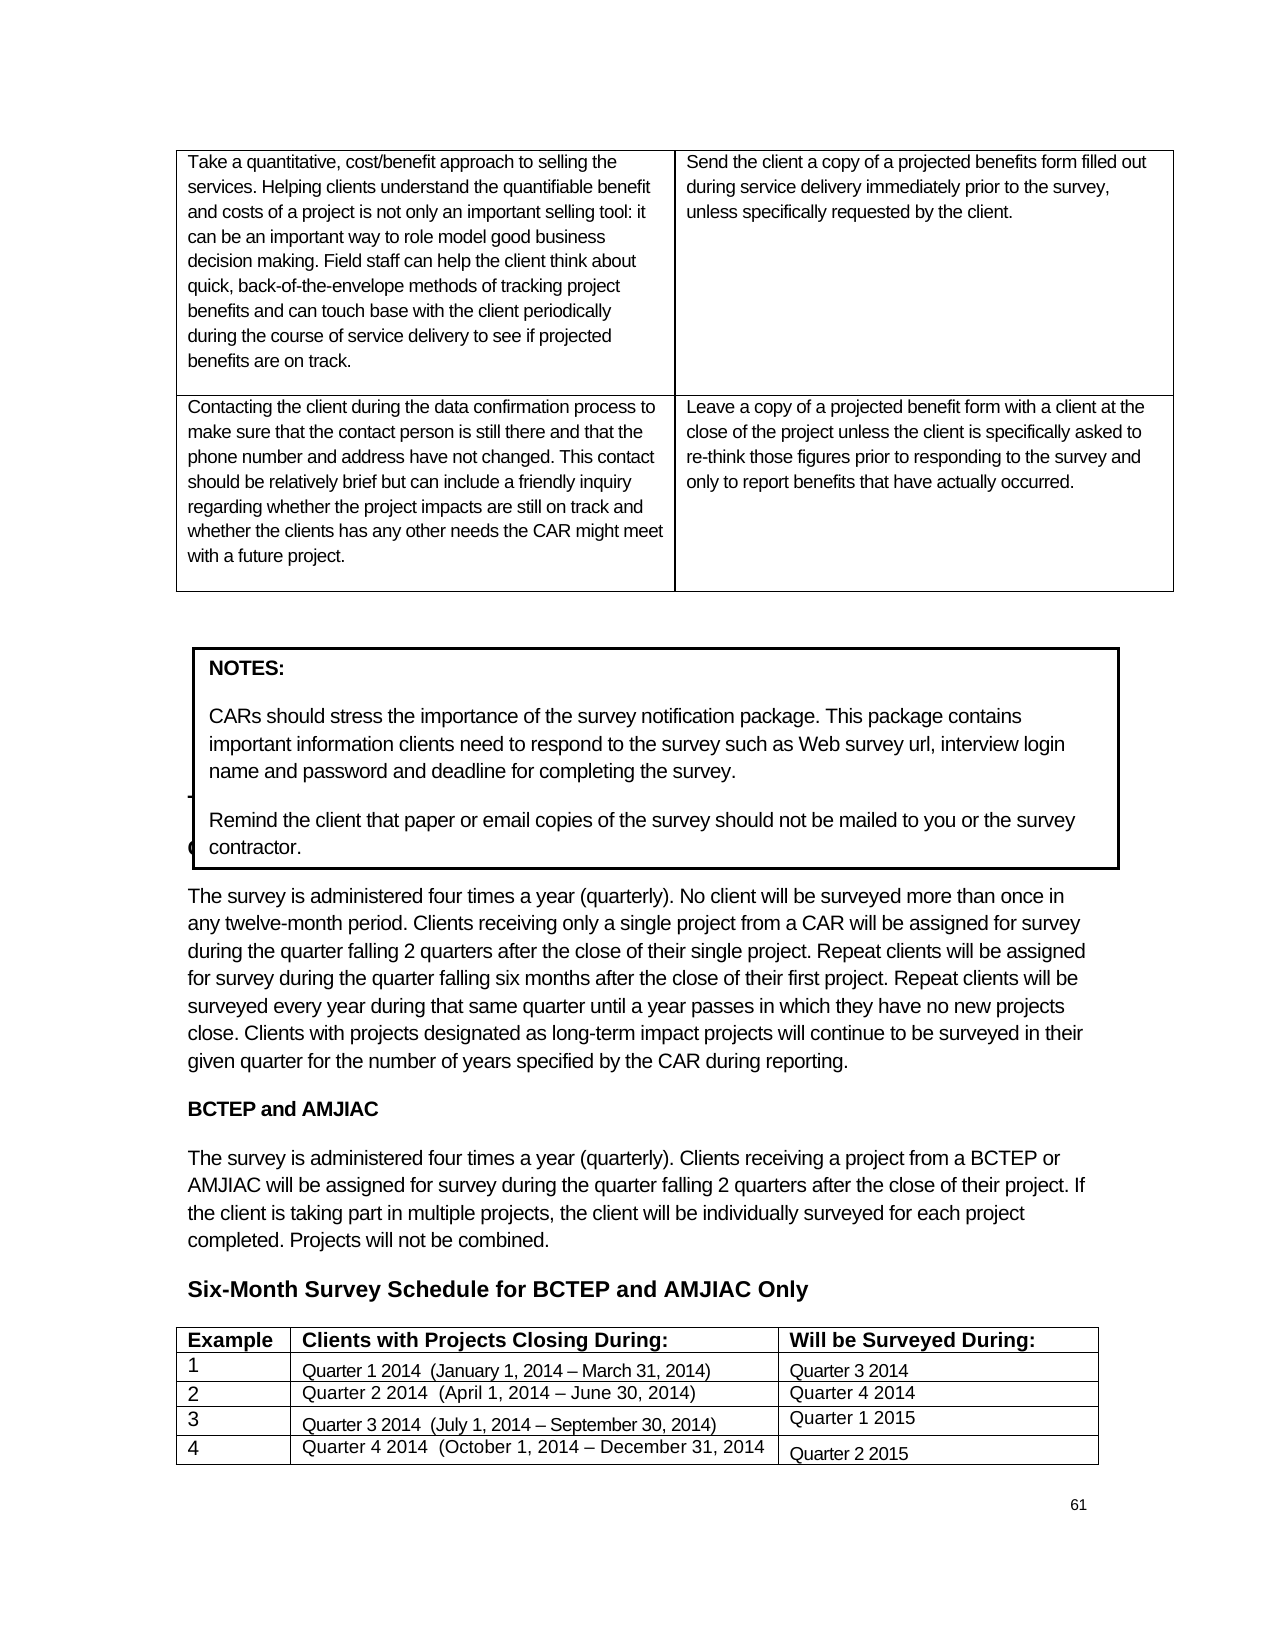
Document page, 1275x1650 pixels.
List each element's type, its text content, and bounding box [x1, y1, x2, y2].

text The survey is administered four times a year (quarterly). No client will be surveyed more than once in any twelve-month period. Clients receiving only a single project from a CAR will be assigned for survey during the quarter falling 2 quarters after the close of their single project. Repeat clients will be assigned for survey during the quarter falling six months after the close of their first project. Repeat clients will be surveyed every year during that same quarter until a year passes in which they have no new projects close. Clients with projects designated as long-term impact projects will continue to be surveyed in their given quarter for the number of years specified by the CAR during reporting. [187, 884, 1087, 1073]
table_cell Take a quantitative, cost/benefit approach to selling the services. Helping clients understand the quantifiable benefit and costs of a project is not only an important selling tool: it can be an important way to role model good business decision making. Field staff can help the client think about quick, back-of-the-envelope methods of tracking project benefits and can touch base with the client periodically during the course of service delivery to see if projected benefits are on track. [177, 151, 674, 395]
table_cell 4 [177, 1436, 290, 1464]
text The survey is administered four times a year (quarterly). Clients receiving a project from a BCTEP or AMJIAC will be assigned for survey during the quarter falling 2 quarters after the close of their project. If the client is taking part in multiple projects, the client will be individually surveyed for each project completed. Projects will not be combined. [187, 1145, 1087, 1252]
table_cell Quarter 2 2014 (April 1, 2014 – June 30, 2014) [291, 1382, 778, 1406]
table_cell Quarter 2 2015 [779, 1436, 1098, 1464]
table_cell Quarter 4 2014 (October 1, 2014 – December 31, 2014 [291, 1436, 778, 1464]
table_header Example [177, 1328, 290, 1352]
table_cell Quarter 1 2014 (January 1, 2014 – March 31, 2014) [291, 1353, 778, 1381]
table_cell 2 [177, 1382, 290, 1406]
text BCTEP and AMJIAC [187, 1097, 1087, 1121]
table_cell Quarter 1 2015 [779, 1407, 1098, 1435]
table_cell Quarter 3 2014 [779, 1353, 1098, 1381]
table_cell Contacting the client during the data confirmation process to make sure that the contact person is still there and that the phone number and address have not changed. This contact should be relatively brief but can include a friendly inquiry regarding whether the project impacts are still on track and whether the clients has any other needs the CAR might meet with a future project. [177, 396, 674, 591]
text Six-Month Survey Schedule for BCTEP and AMJIAC Only [187, 1276, 1087, 1303]
table_cell Send the client a copy of a projected benefits form filled out during service delivery immediately prior to the survey, unless specifically requested by the client. [676, 151, 1173, 395]
table_cell Leave a copy of a projected benefit form with a client at the close of the project unless the client is specifically asked to re-think those figures prior to responding to the survey and only to report benefits that have actually occurred. [676, 396, 1173, 591]
table_cell 3 [177, 1407, 290, 1435]
table_header Clients with Projects Closing During: [291, 1328, 778, 1352]
table_cell Quarter 4 2014 [779, 1382, 1098, 1406]
table_cell 1 [177, 1353, 290, 1381]
table_cell Quarter 3 2014 (July 1, 2014 – September 30, 2014) [291, 1407, 778, 1435]
table_header Will be Surveyed During: [779, 1328, 1098, 1352]
